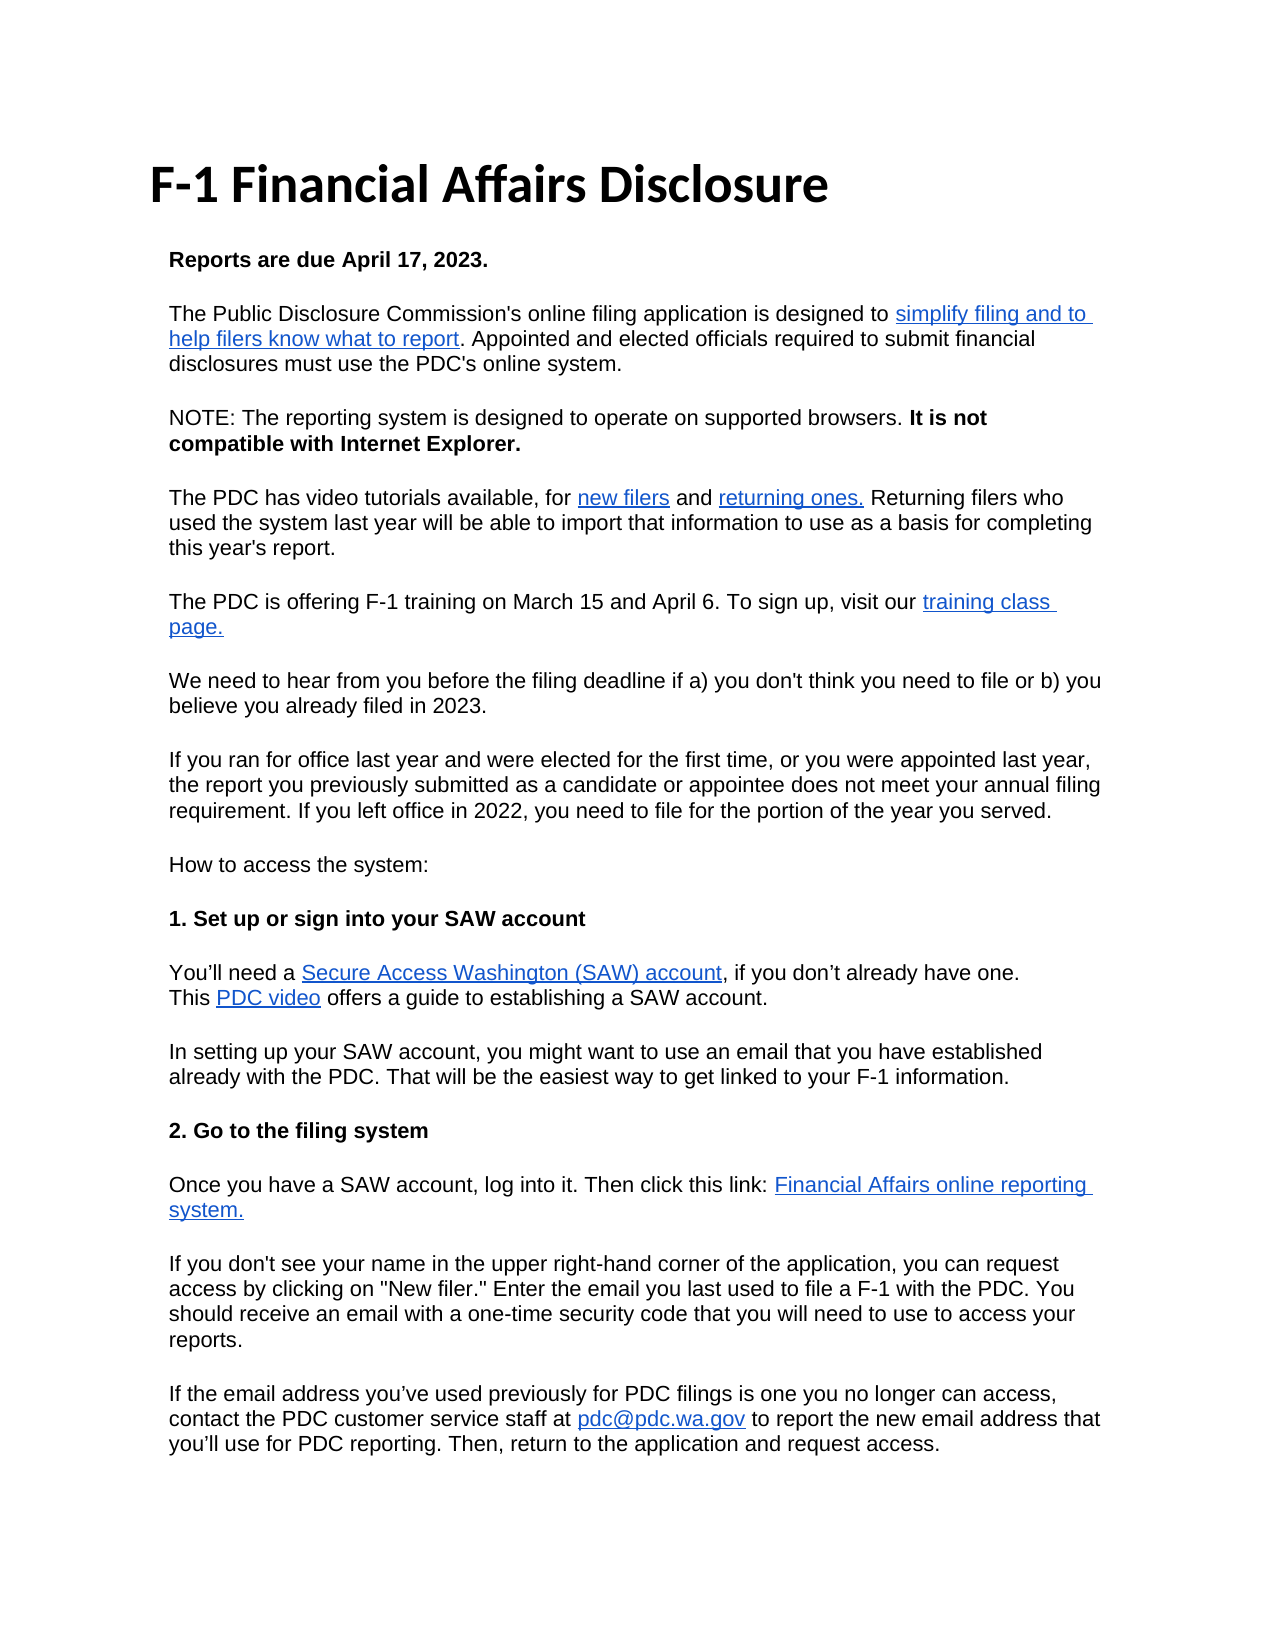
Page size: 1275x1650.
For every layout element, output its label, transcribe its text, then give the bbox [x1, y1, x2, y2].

table_header [169, 247, 1106, 1485]
text F-1 Financial Affairs Disclosure [150, 150, 1125, 216]
